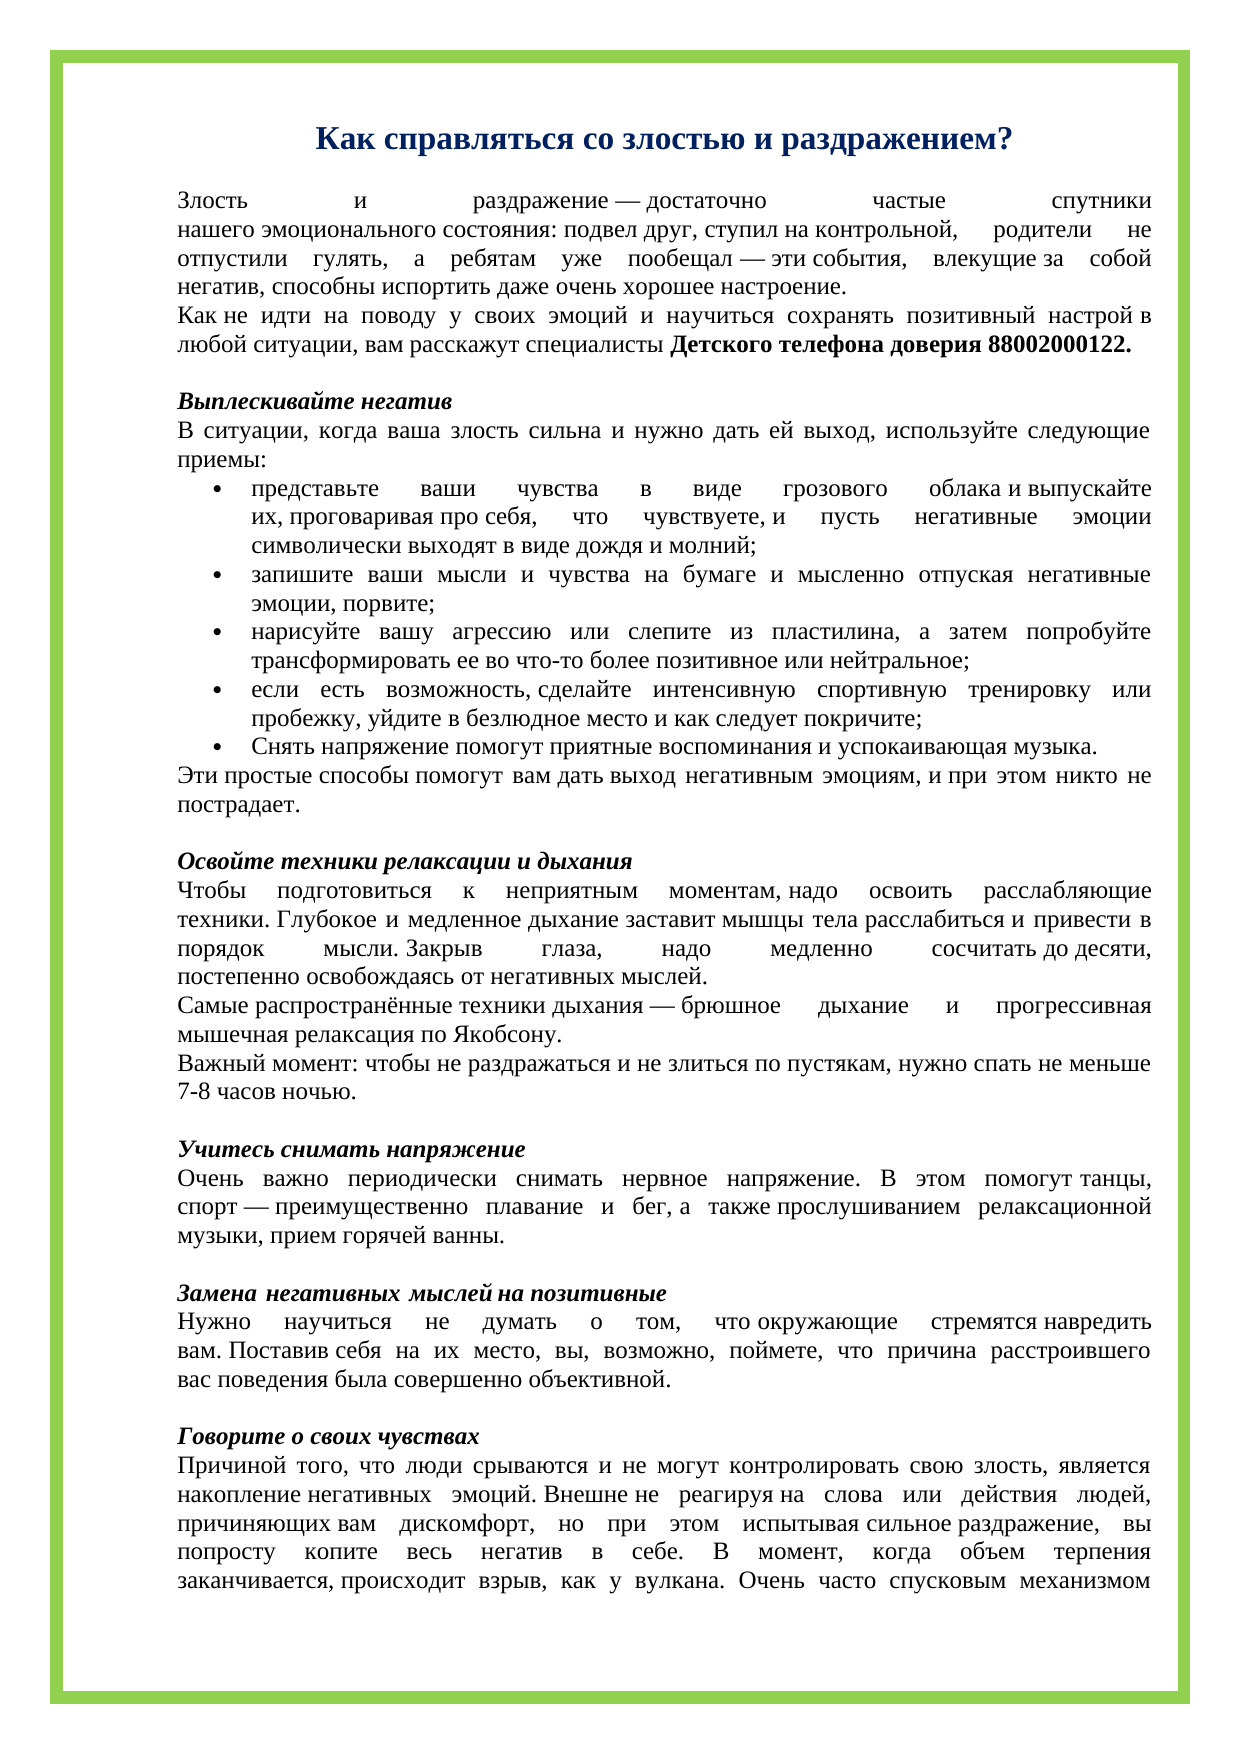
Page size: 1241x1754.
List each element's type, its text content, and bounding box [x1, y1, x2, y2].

text Как справляться со злостью и раздражением? [177, 118, 1152, 156]
list Снять напряжение помогут приятные воспоминания и успокаивающая музыка. [213, 731, 1152, 760]
text Выплескивайте негатив [177, 386, 1152, 415]
list нарисуйте вашу агрессию или слепите из пластилина, а затем попробуйте трансформировать ее во что-то более позитивное или нейтральное; [213, 616, 1152, 674]
text Нужно научиться не думать о том, что окружающие стремятся навредить вам. Поставив себя на их место, вы, возможно, поймете, что причина расстроившего вас поведения была совершенно объективной. [177, 1306, 1152, 1393]
text Самые распространённые техники дыхания — брюшное дыхание и прогрессивная мышечная релаксация по Якобсону. [177, 990, 1152, 1048]
text Важный момент: чтобы не раздражаться и не злиться по пустякам, нужно спать не меньше 7-8 часов ночью. [177, 1048, 1152, 1105]
list запишите ваши мысли и чувства на бумаге и мысленно отпуская негативные эмоции, порвите; [213, 559, 1152, 616]
text Чтобы подготовиться к неприятным моментам, надо освоить расслабляющие техники. Глубокое и медленное дыхание заставит мышцы тела расслабиться и привести в порядок мысли. Закрыв глаза, надо медленно сосчитать до десяти, постепенно освобождаясь от негативных мыслей. [177, 875, 1152, 990]
text Учитесь снимать напряжение [177, 1134, 1152, 1163]
text Эти простые способы помогут вам дать выход негативным эмоциям, и при этом никто не пострадает. [177, 760, 1152, 818]
text Замена негативных мыслей на позитивные [177, 1278, 1152, 1306]
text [177, 1450, 1152, 1594]
text Говорите о своих чувствах [177, 1421, 1152, 1450]
list если есть возможность, сделайте интенсивную спортивную тренировку или пробежку, уйдите в безлюдное место и как следует покричите; [213, 674, 1152, 731]
text Очень важно периодически снимать нервное напряжение. В этом помогут танцы, спорт — преимущественно плавание и бег, а также прослушиванием релаксационной музыки, прием горячей ванны. [177, 1163, 1152, 1249]
list представьте ваши чувства в виде грозового облака и выпускайте их, проговаривая про себя, что чувствуете, и пусть негативные эмоции символически выходят в виде дождя и молний; [213, 473, 1152, 559]
text В ситуации, когда ваша злость сильна и нужно дать ей выход, используйте следующие приемы: [177, 415, 1152, 473]
text Освойте техники релаксации и дыхания [177, 846, 1152, 875]
text Как не идти на поводу у своих эмоций и научиться сохранять позитивный настрой в любой ситуации, вам расскажут специалисты Детского телефона доверия 88002000122. [177, 300, 1152, 358]
text Злость и раздражение — достаточно частые спутники нашего эмоционального состояния: подвел друг, ступил на контрольной, родители не отпустили гулять, а ребятам уже пообещал — эти события, влекущие за собой негатив, способны испортить даже очень хорошее настроение. [177, 185, 1152, 300]
